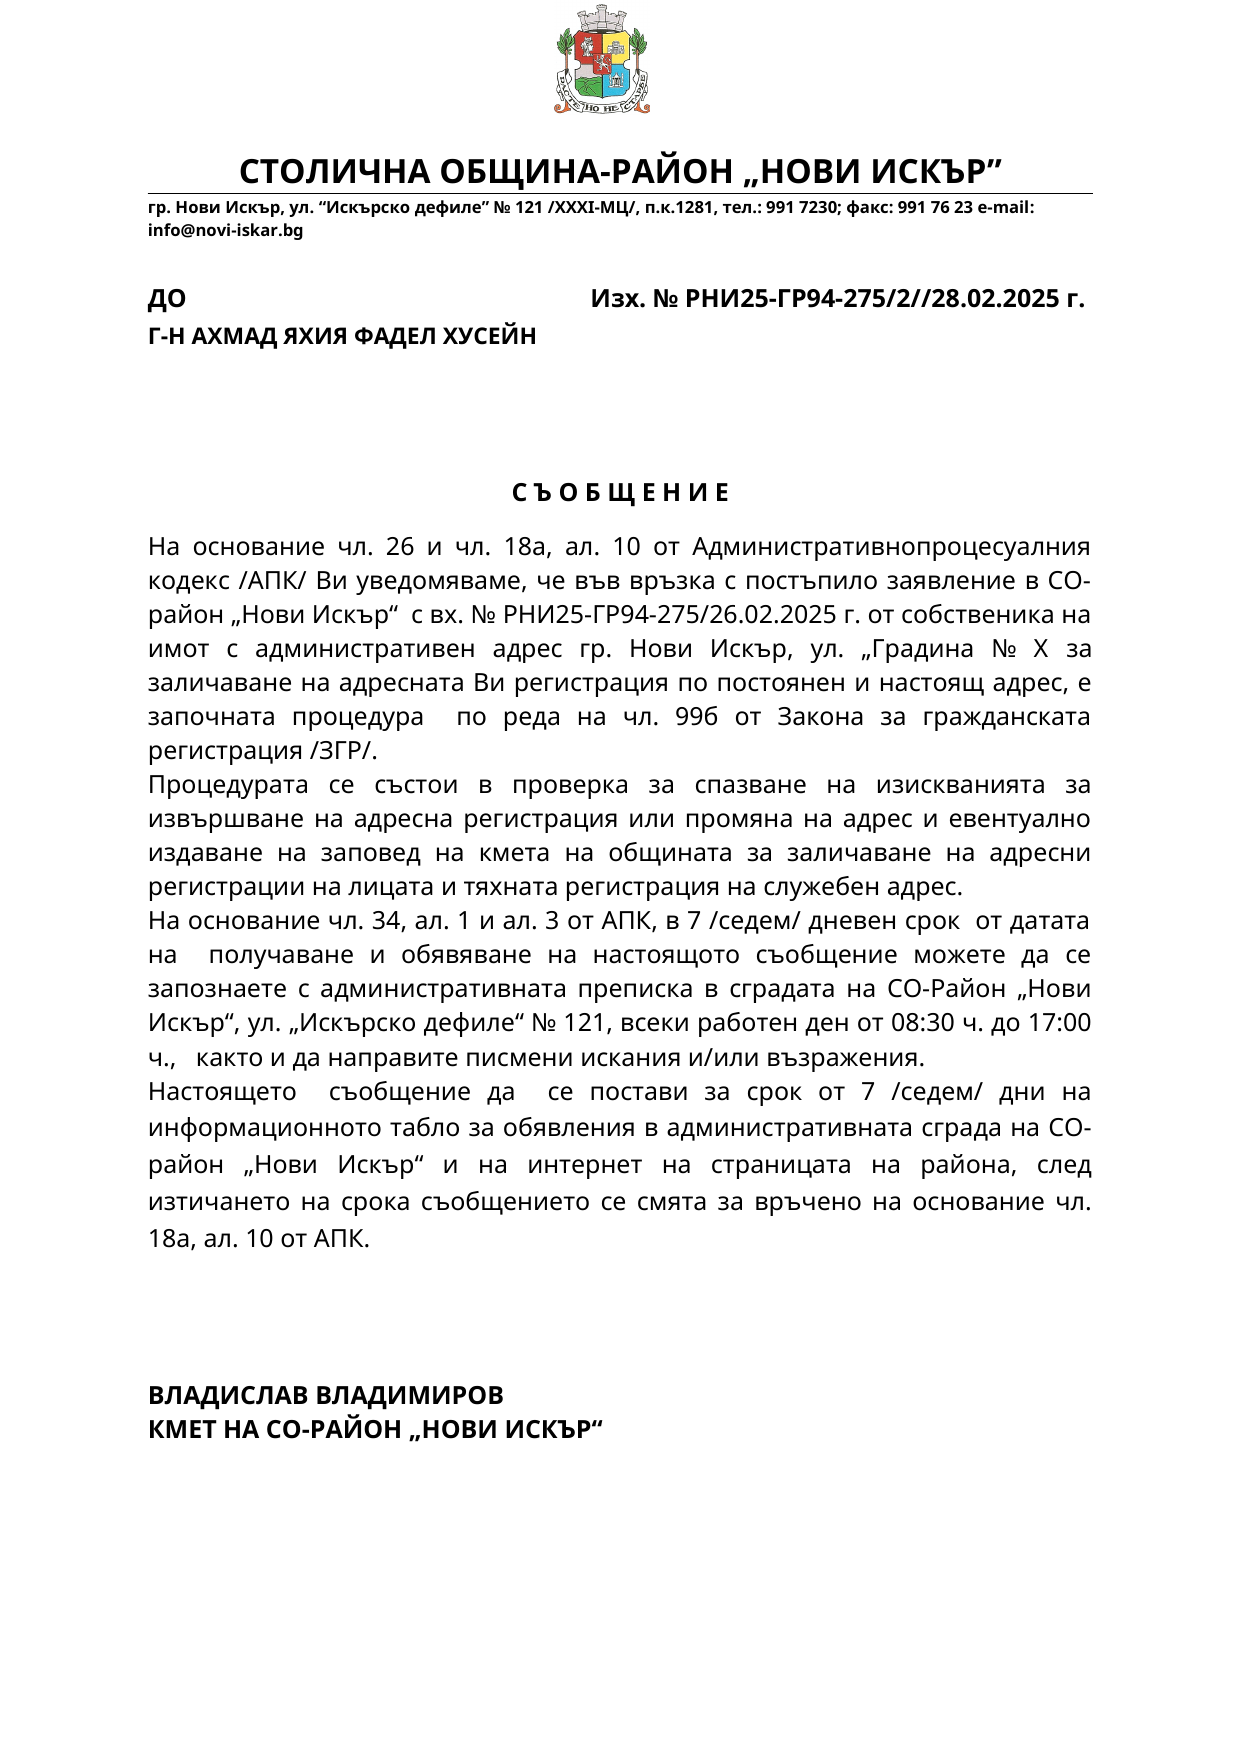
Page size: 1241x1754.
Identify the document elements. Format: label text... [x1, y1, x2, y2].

text На основание чл. 34, ал. 1 и ал. 3 от АПК, в 7 /седем/ дневен срок от датата на получаване и обявяване на настоящото съобщение можете да се запознаете с административната преписка в сградата на СО-Район „Нови Искър“, ул. „Искърско дефиле“ № 121, всеки работен ден от 08:30 ч. до 17:00 ч., както и да направите писмени искания и/или възражения. [148, 903, 1093, 1073]
text На основание чл. 26 и чл. 18а, ал. 10 от Административнопроцесуалния кодекс /АПК/ Ви уведомяваме, че във връзка с постъпило заявление в СО-район „Нови Искър“ с вх. № РНИ25-ГР94-275/26.02.2025 г. от собственика на имот с административен адрес гр. Нови Искър, ул. „Градина № Х за заличаване на адресната Ви регистрация по постоянен и настоящ адрес, е започната процедура по реда на чл. 99б от Закона за гражданската регистрация /ЗГР/. [148, 528, 1093, 767]
text Настоящето съобщение да се постави за срок от 7 /седем/ дни на информационното табло за обявления в административната сграда на СО-район „Нови Искър“ и на интернет на страницата на района, след изтичането на срока съобщението се смята за връчено на основание чл. 18а, ал. 10 от АПК. [148, 1073, 1093, 1254]
text Процедурата се състои в проверка за спазване на изискванията за извършване на адресна регистрация или промяна на адрес и евентуално издаване на заповед на кмета на общината за заличаване на адресни регистрации на лицата и тяхната регистрация на служебен адрес. [148, 767, 1093, 903]
text ВЛАДИСЛАВ ВЛАДИМИРОВ [148, 1378, 1093, 1412]
text гр. Нови Искър, ул. “Искърско дефиле” № 121 /ХХХI-МЦ/, п.к.1281, тел.: 991 7230; факс: 991 76 23 е-mail: info@novi-iskar.bg [148, 194, 1093, 242]
text ДО Изх. № РНИ25-ГР94-275/2//28.02.2025 г. [148, 281, 1093, 315]
text С Ъ О Б Щ Е Н И Е [148, 475, 1093, 509]
text Г-Н АХМАД ЯХИЯ ФАДЕЛ ХУСЕЙН [148, 320, 1093, 351]
text КМЕТ НА СО-РАЙОН „НОВИ ИСКЪР“ [148, 1412, 1093, 1446]
text СТОЛИЧНА ОБЩИНА-РАЙОН „НОВИ ИСКЪР” [148, 148, 1093, 193]
picture [553, 0, 650, 115]
